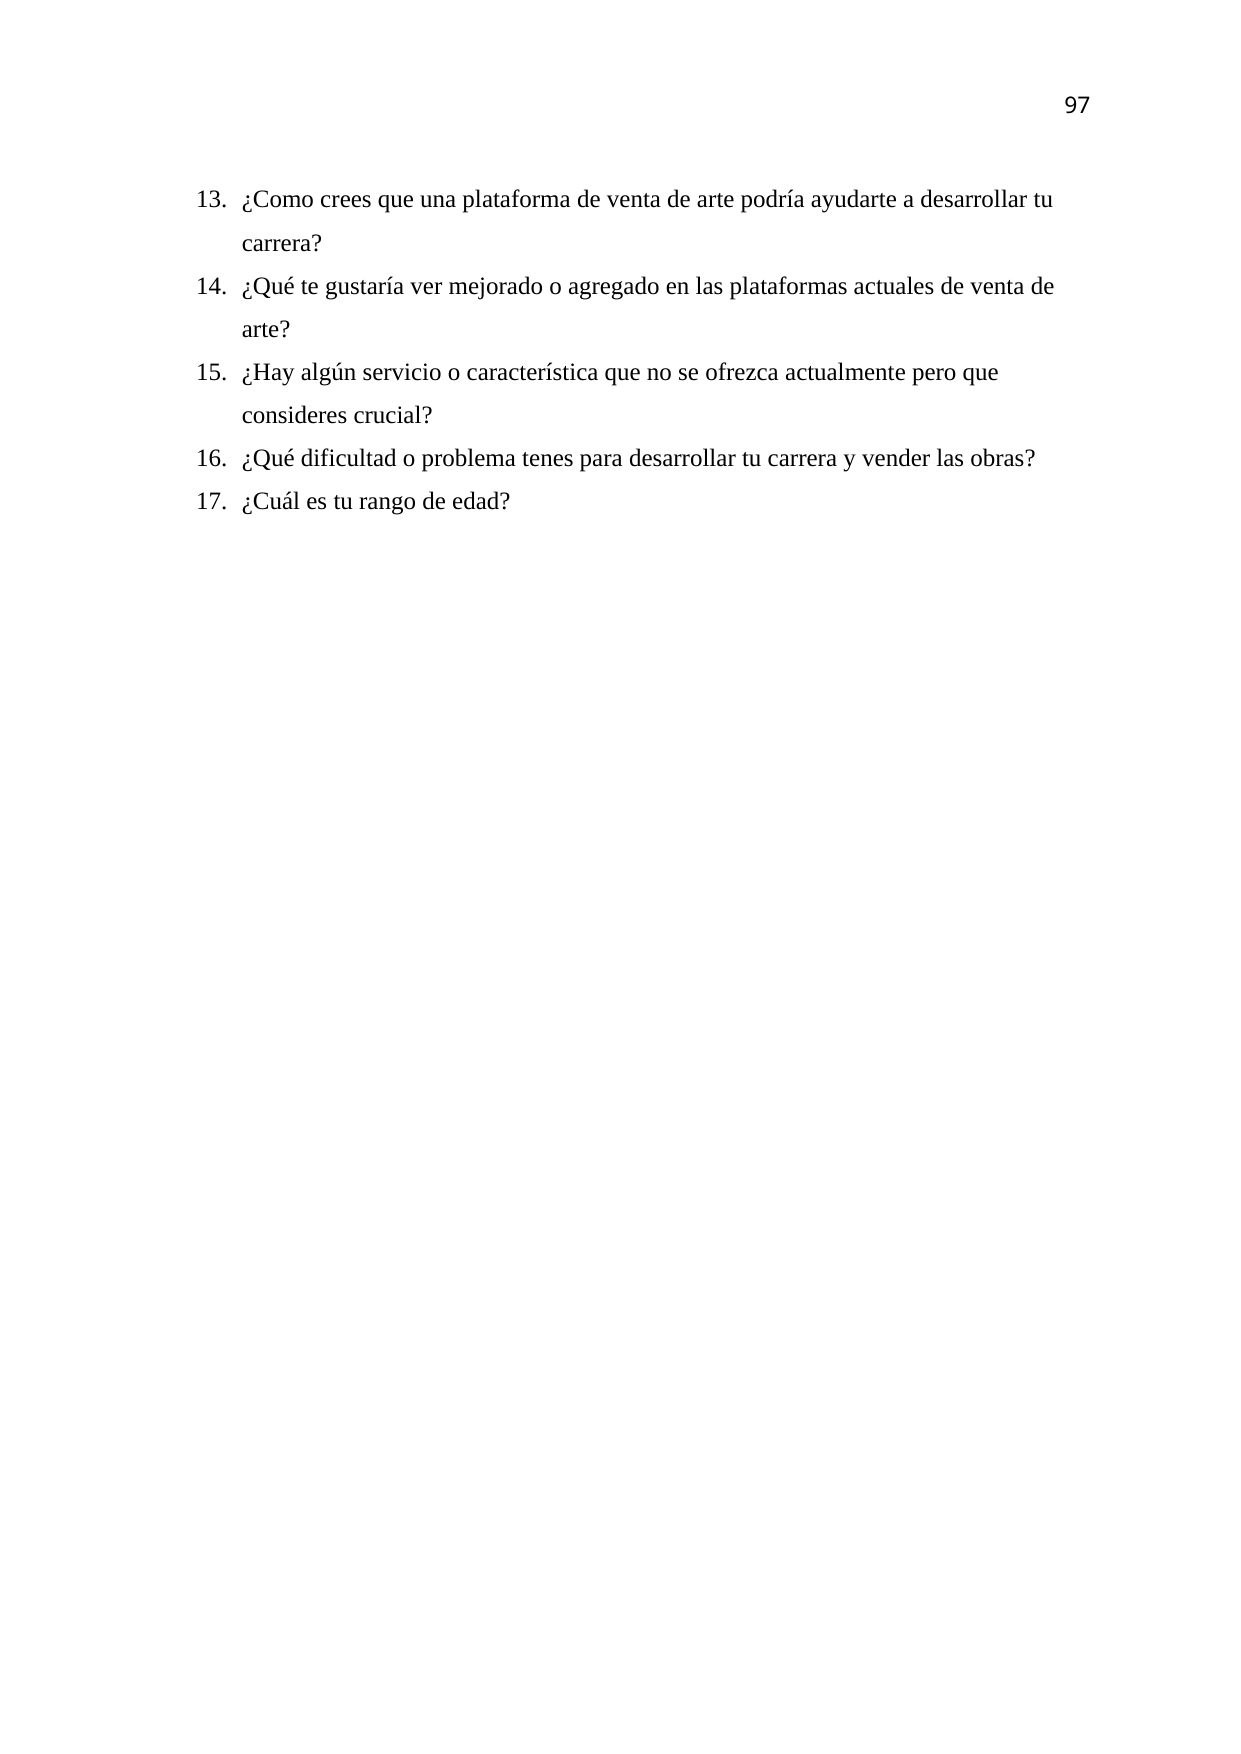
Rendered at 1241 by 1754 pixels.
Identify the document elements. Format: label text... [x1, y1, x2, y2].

list ¿Qué te gustaría ver mejorado o agregado en las plataformas actuales de venta de arte? [196, 271, 1090, 343]
list ¿Qué dificultad o problema tenes para desarrollar tu carrera y vender las obras? [196, 443, 1090, 472]
list ¿Cuál es tu rango de edad? [196, 486, 1090, 515]
list ¿Como crees que una plataforma de venta de arte podría ayudarte a desarrollar tu carrera? [196, 184, 1090, 256]
list ¿Hay algún servicio o característica que no se ofrezca actualmente pero que consideres crucial? [196, 357, 1090, 429]
